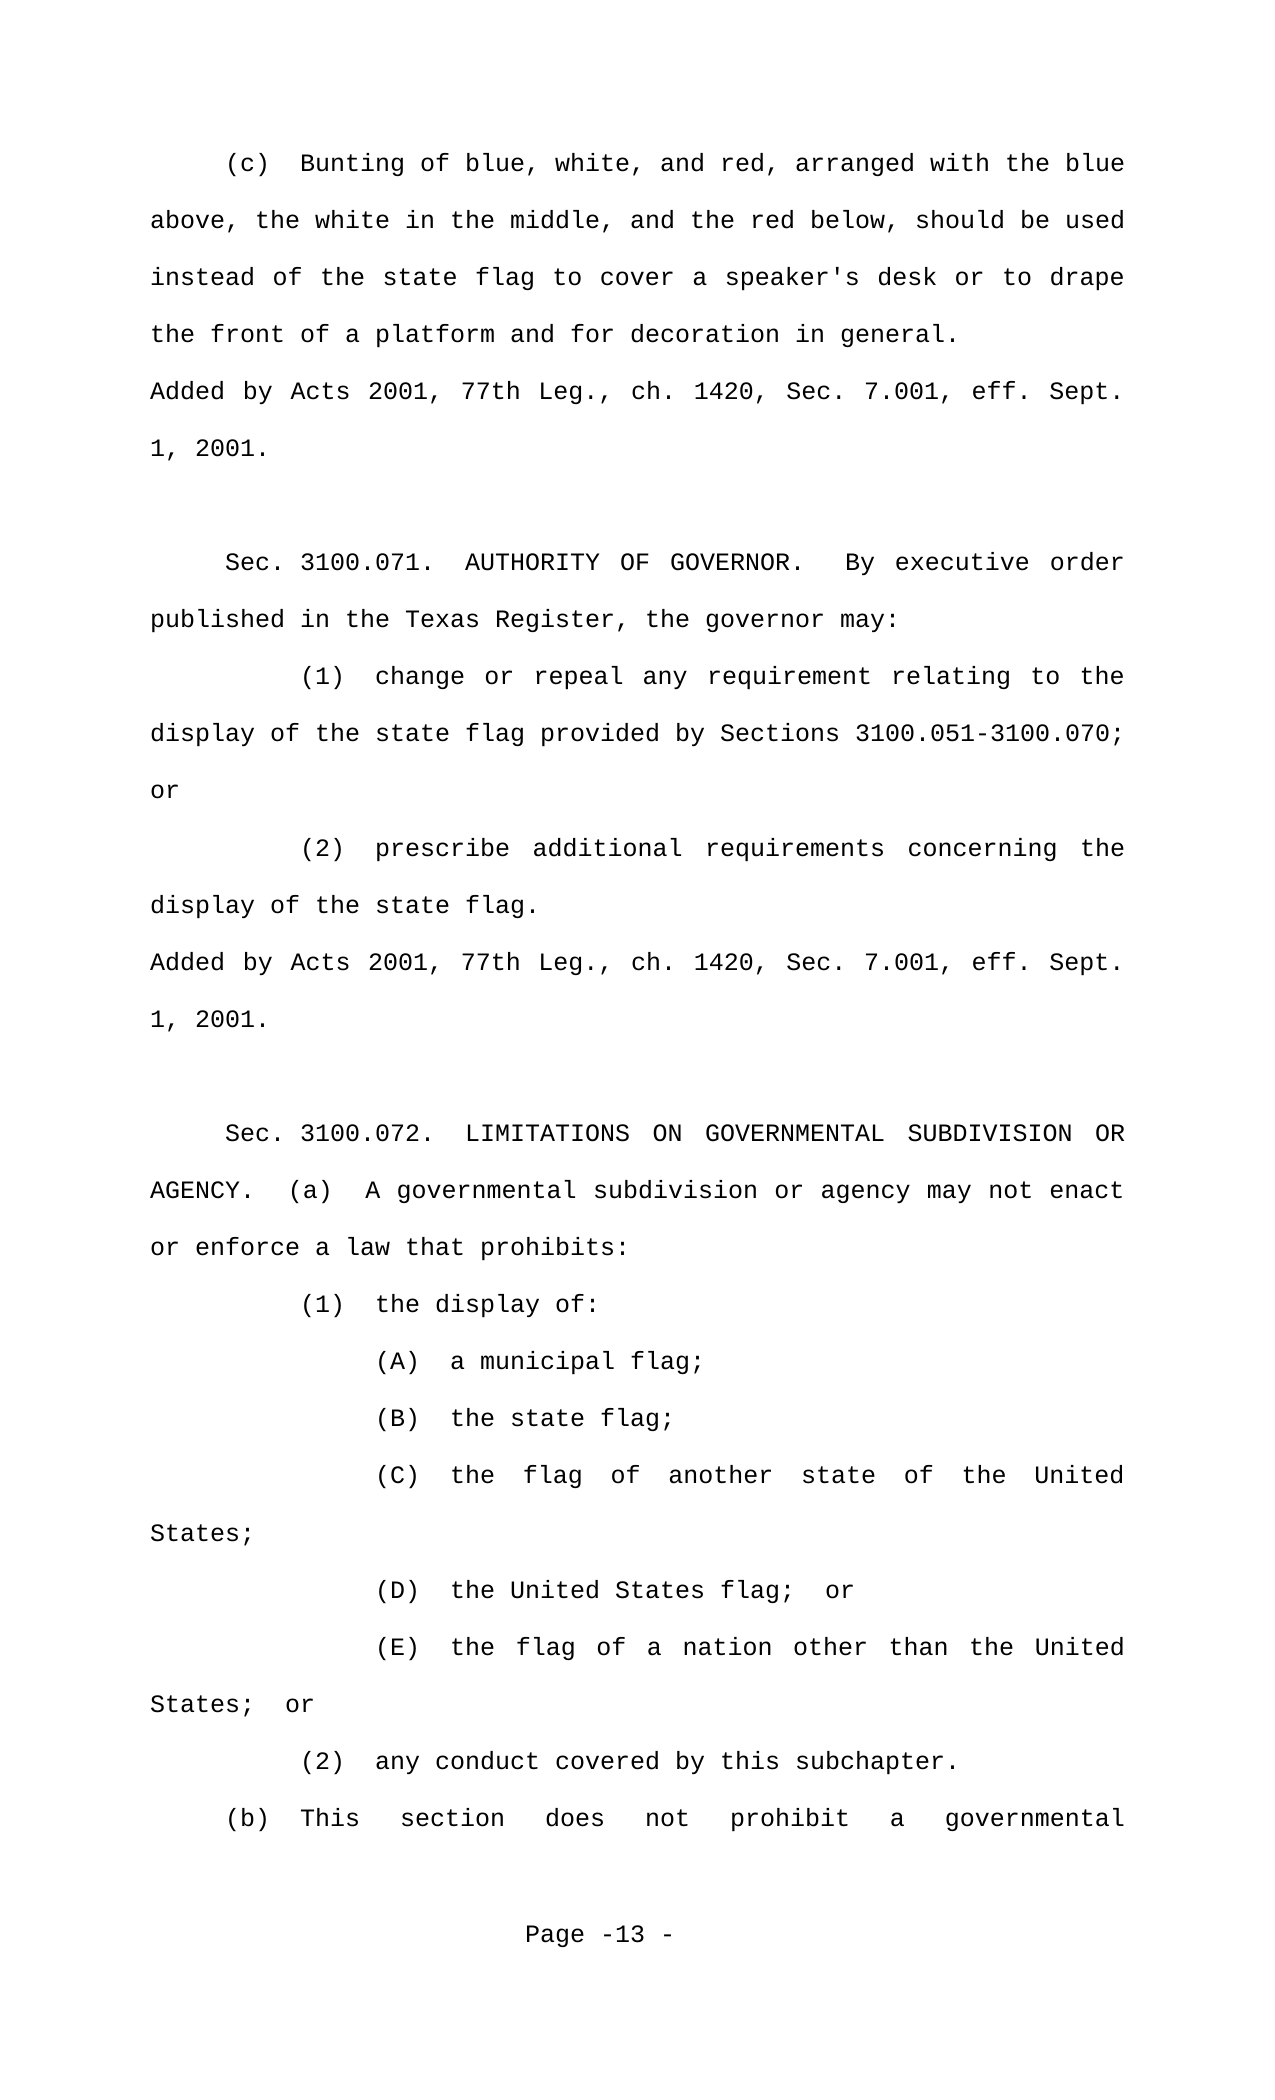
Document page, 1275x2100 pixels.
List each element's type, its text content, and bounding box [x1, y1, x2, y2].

text (2) prescribe additional requirements concerning the display of the state flag. [150, 835, 1125, 921]
text (1) the display of: [150, 1292, 1125, 1320]
text Sec. 3100.071. AUTHORITY OF GOVERNOR. By executive order published in the Texas Register, the governor may: [150, 549, 1125, 635]
text (C) the flag of another state of the United States; [150, 1463, 1125, 1548]
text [150, 1805, 1125, 1834]
text (2) any conduct covered by this subchapter. [150, 1748, 1125, 1777]
text (E) the flag of a nation other than the United States; or [150, 1634, 1125, 1720]
text (B) the state flag; [150, 1406, 1125, 1434]
text Added by Acts 2001, 77th Leg., ch. 1420, Sec. 7.001, eff. Sept. 1, 2001. [150, 949, 1125, 1035]
text (1) change or repeal any requirement relating to the display of the state flag provided by Sections 3100.051-3100.070; or [150, 664, 1125, 806]
text (A) a municipal flag; [150, 1349, 1125, 1377]
text (c) Bunting of blue, white, and red, arranged with the blue above, the white in the middle, and the red below, should be used instead of the state flag to cover a speaker's desk or to drape the front of a platform and for decoration in general. [150, 150, 1125, 350]
text Sec. 3100.072. LIMITATIONS ON GOVERNMENTAL SUBDIVISION OR AGENCY. (a) A governmental subdivision or agency may not enact or enforce a law that prohibits: [150, 1120, 1125, 1263]
text (D) the United States flag; or [150, 1577, 1125, 1606]
text Added by Acts 2001, 77th Leg., ch. 1420, Sec. 7.001, eff. Sept. 1, 2001. [150, 378, 1125, 464]
